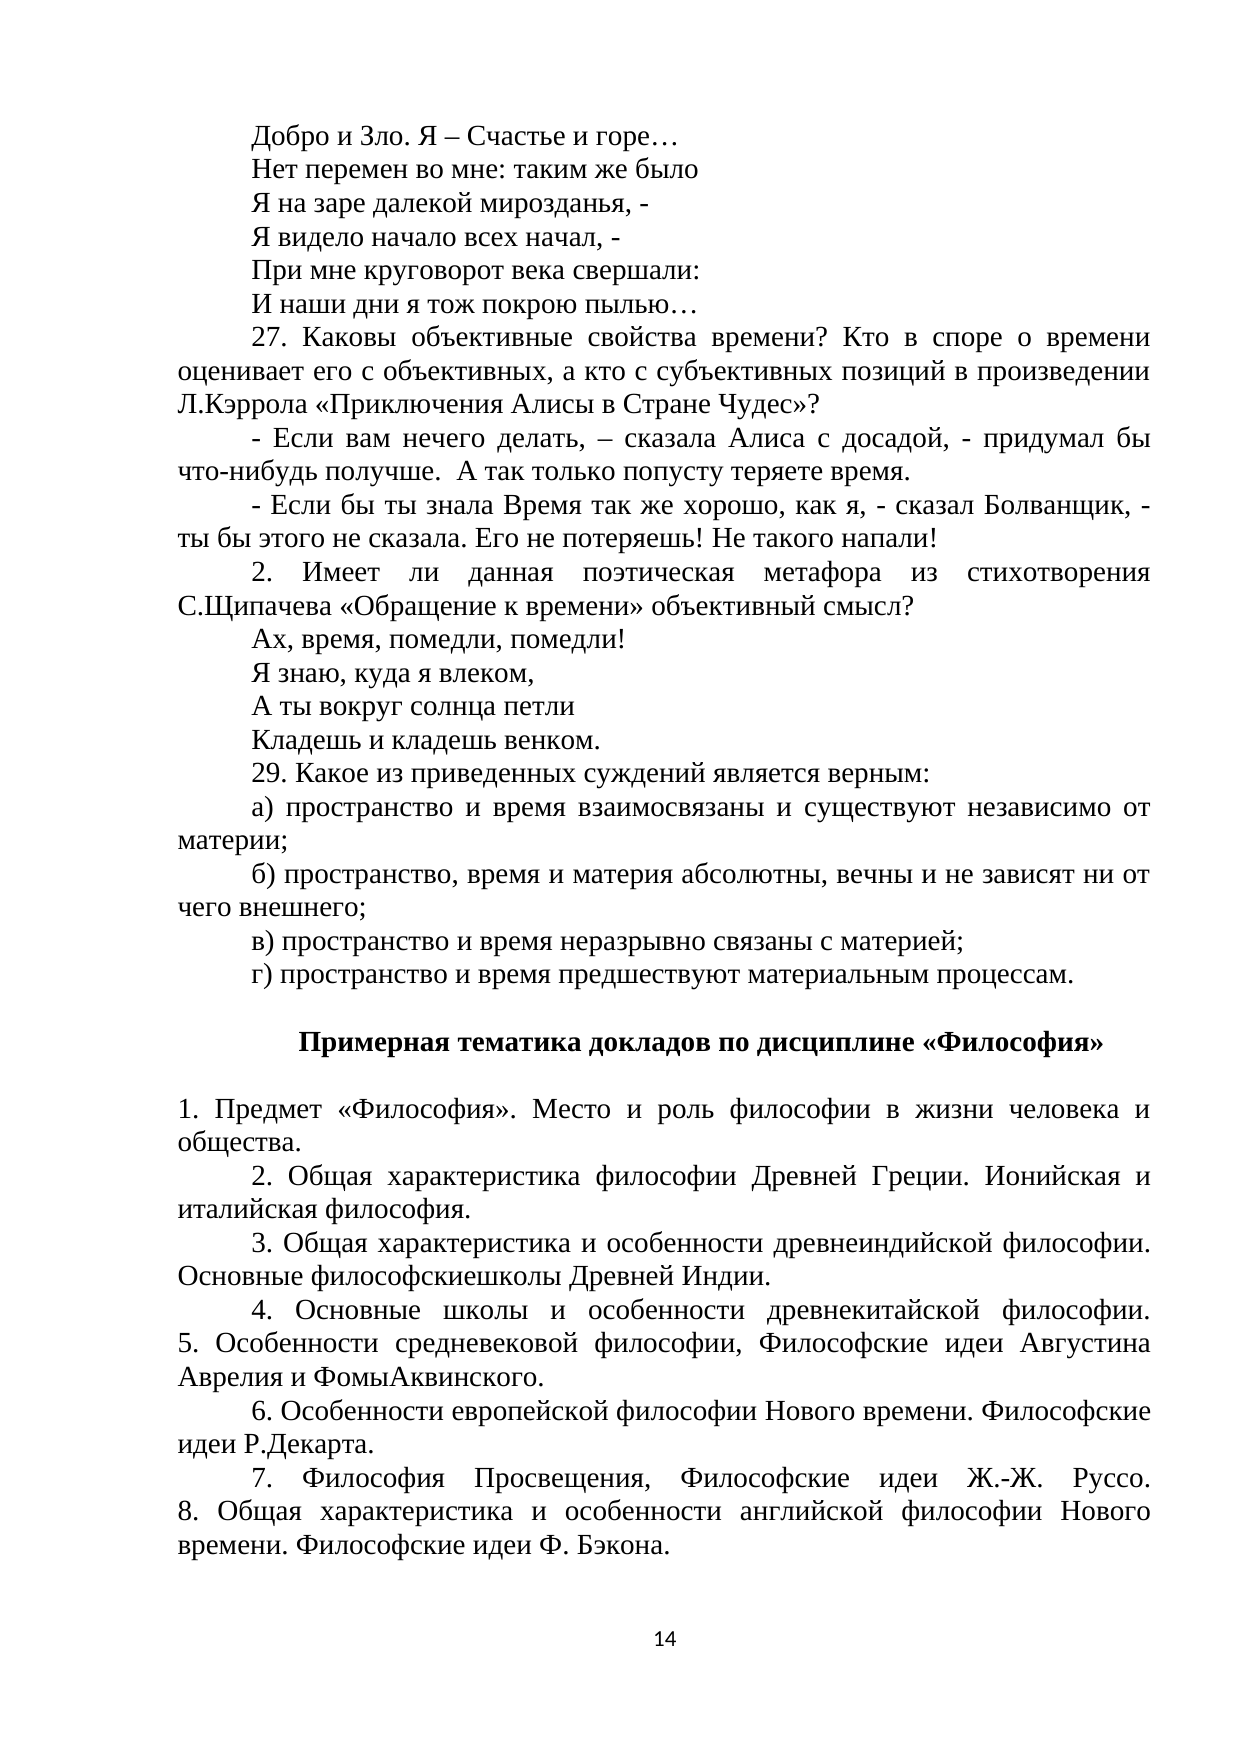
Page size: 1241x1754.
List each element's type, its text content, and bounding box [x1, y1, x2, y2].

text 27. Каковы объективные свойства времени? Кто в споре о времени оценивает его с объективных, а кто с субъективных позиций в произведении Л.Кэррола «Приключения Алисы в Стране Чудес»? [177, 319, 1152, 420]
text Примерная тематика докладов по дисциплине «Философия» [177, 1024, 1152, 1057]
text г) пространство и время предшествуют материальным процессам. [177, 957, 1152, 990]
text При мне круговорот века свершали: [177, 252, 1152, 286]
text 2. Имеет ли данная поэтическая метафора из стихотворения С.Щипачева «Обращение к времени» объективный смысл? [177, 554, 1152, 621]
text Я видело начало всех начал, - [177, 219, 1152, 252]
text Добро и Зло. Я – Счастье и горе… [177, 118, 1152, 152]
text 6. Особенности европейской философии Нового времени. Философские идеи Р.Декарта. [177, 1393, 1152, 1460]
text И наши дни я тож покрою пылью… [177, 286, 1152, 319]
text 3. Общая характеристика и особенности древнеиндийской философии. Основные философскиешколы Древней Индии. [177, 1225, 1152, 1292]
text Нет перемен во мне: таким же было [177, 152, 1152, 185]
text 4. Основные школы и особенности древнекитайской философии. 5. Особенности средневековой философии, Философские идеи Августина Аврелия и ФомыАквинского. [177, 1292, 1152, 1393]
text б) пространство, время и материя абсолютны, вечны и не зависят ни от чего внешнего; [177, 856, 1152, 923]
text - Если вам нечего делать, – сказала Алиса с досадой, - придумал бы что-нибудь получше. А так только попусту теряете время. [177, 420, 1152, 487]
text - Если бы ты знала Время так же хорошо, как я, - сказал Болванщик, - ты бы этого не сказала. Его не потеряешь! Не такого напали! [177, 487, 1152, 554]
text Я на заре далекой мирозданья, - [177, 185, 1152, 219]
text Ах, время, помедли, помедли! [177, 621, 1152, 655]
text Кладешь и кладешь венком. [177, 722, 1152, 755]
text а) пространство и время взаимосвязаны и существуют независимо от материи; [177, 789, 1152, 856]
text Я знаю, куда я влеком, [177, 655, 1152, 688]
text А ты вокруг солнца петли [177, 688, 1152, 722]
text 7. Философия Просвещения, Философские идеи Ж.-Ж. Руссо. 8. Общая характеристика и особенности английской философии Нового времени. Философские идеи Ф. Бэкона. [177, 1460, 1152, 1560]
text 1. Предмет «Философия». Место и роль философии в жизни человека и общества. [177, 1057, 1152, 1158]
text 29. Какое из приведенных суждений является верным: [177, 755, 1152, 789]
text 2. Общая характеристика философии Древней Греции. Ионийская и италийская философия. [177, 1158, 1152, 1225]
text в) пространство и время неразрывно связаны с материей; [177, 923, 1152, 957]
